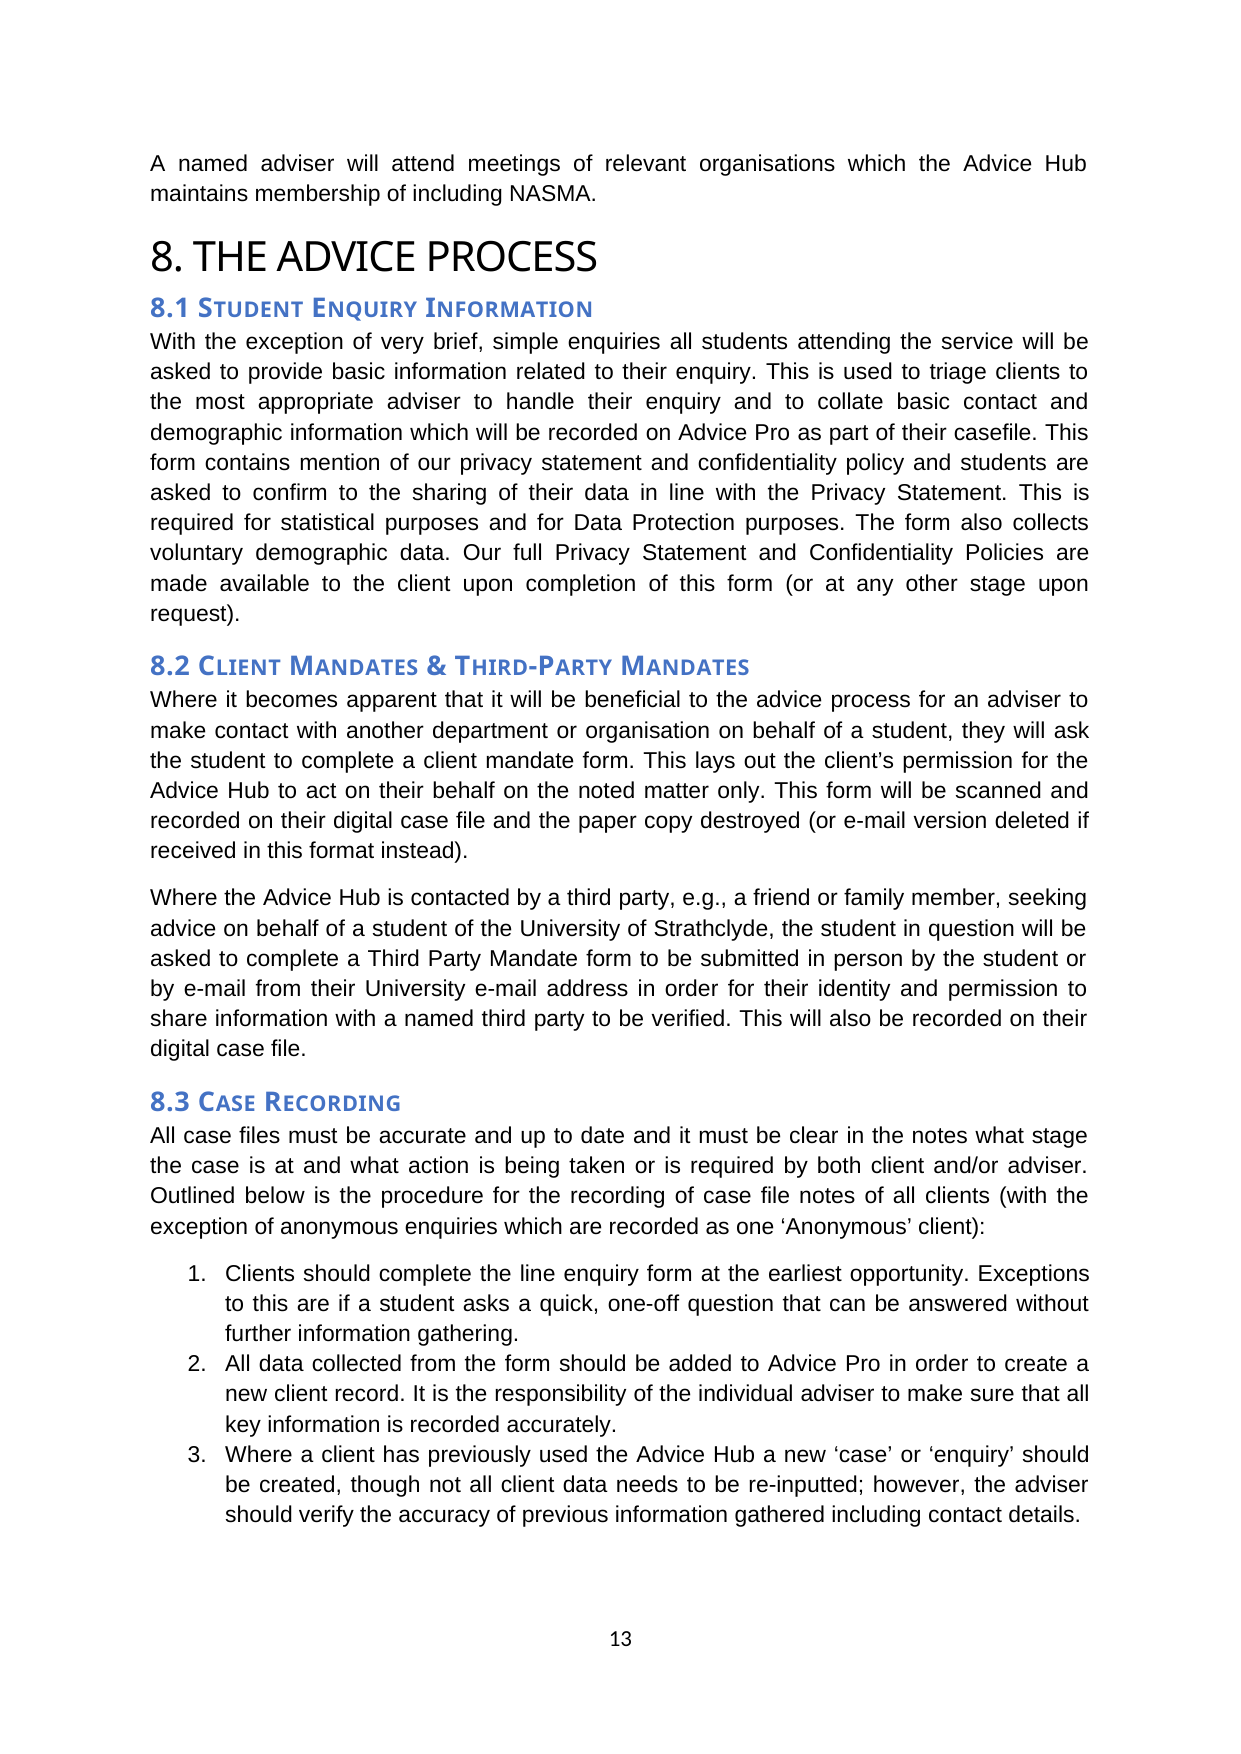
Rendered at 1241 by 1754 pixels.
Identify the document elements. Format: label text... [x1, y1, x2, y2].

subtitle 8.2 Client Mandates & Third-Party Mandates [150, 647, 1090, 683]
subtitle 8.1 Student Enquiry Information [150, 288, 1090, 325]
list Clients should complete the line enquiry form at the earliest opportunity. Exceptions to this are if a student asks a quick, one-off question that can be answered without further information gathering. [187, 1259, 1090, 1346]
text A named adviser will attend meetings of relevant organisations which the Advice Hub maintains membership of including NASMA. [150, 150, 1088, 207]
list Where a client has previously used the Advice Hub a new ‘case’ or ‘enquiry’ should be created, though not all client data needs to be re-inputted; however, the adviser should verify the accuracy of previous information gathered including contact details. [187, 1441, 1090, 1527]
text Where it becomes apparent that it will be beneficial to the advice process for an adviser to make contact with another department or organisation on behalf of a student, they will ask the student to complete a client mandate form. This lays out the client’s permission for the Advice Hub to act on their behalf on the noted matter only. This form will be scanned and recorded on their digital case file and the paper copy destroyed (or e-mail version deleted if received in this format instead). [150, 686, 1090, 864]
text With the exception of very brief, simple enquiries all students attending the service will be asked to provide basic information related to their enquiry. This is used to triage clients to the most appropriate adviser to handle their enquiry and to collate basic contact and demographic information which will be recorded on Advice Pro as part of their casefile. This form contains mention of our privacy statement and confidentiality policy and students are asked to confirm to the sharing of their data in line with the Privacy Statement. This is required for statistical purposes and for Data Protection purposes. The form also collects voluntary demographic data. Our full Privacy Statement and Confidentiality Policies are made available to the client upon completion of this form (or at any other stage upon request). [150, 328, 1090, 626]
text All case files must be accurate and up to date and it must be clear in the notes what stage the case is at and what action is being taken or is required by both client and/or adviser. Outlined below is the procedure for the recording of case file notes of all clients (with the exception of anonymous enquiries which are recorded as one ‘Anonymous’ client): [150, 1122, 1090, 1239]
title 8. THE ADVICE PROCESS [150, 227, 1090, 284]
text Where the Advice Hub is contacted by a third party, e.g., a friend or family member, seeking advice on behalf of a student of the University of Strathclyde, the student in question will be asked to complete a Third Party Mandate form to be submitted in person by the student or by e-mail from their University e-mail address in order for their identity and permission to share information with a named third party to be verified. This will also be recorded on their digital case file. [150, 884, 1088, 1062]
list All data collected from the form should be added to Advice Pro in order to create a new client record. It is the responsibility of the individual adviser to make sure that all key information is recorded accurately. [187, 1350, 1090, 1437]
subtitle 8.3 Case Recording [150, 1082, 1090, 1119]
